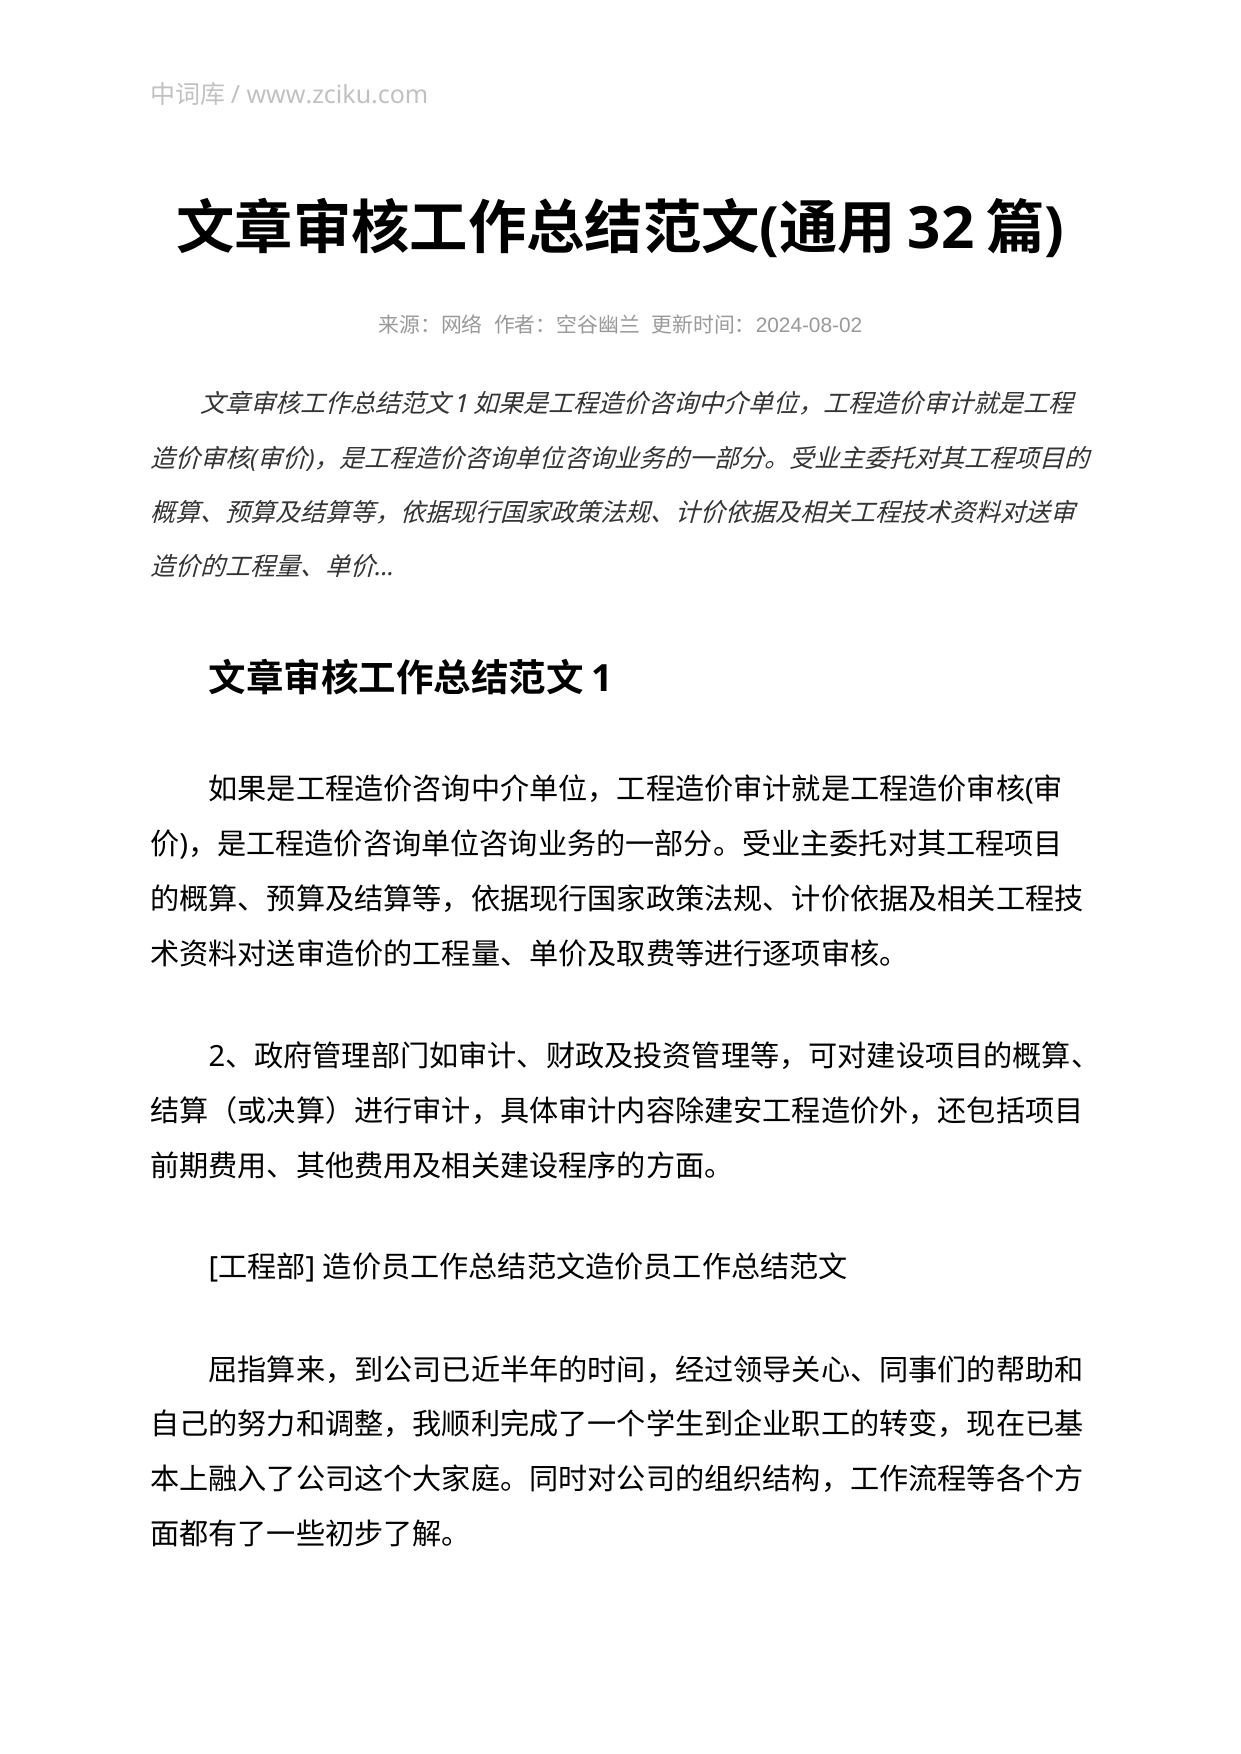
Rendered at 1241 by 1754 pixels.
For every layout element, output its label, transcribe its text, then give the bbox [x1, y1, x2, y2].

text 如果是工程造价咨询中介单位，工程造价审计就是工程造价审核(审价)，是工程造价咨询单位咨询业务的一部分。受业主委托对其工程项目的概算、预算及结算等，依据现行国家政策法规、计价依据及相关工程技术资料对送审造价的工程量、单价及取费等进行逐项审核。 [150, 766, 1090, 973]
text 屈指算来，到公司已近半年的时间，经过领导关心、同事们的帮助和自己的努力和调整，我顺利完成了一个学生到企业职工的转变，现在已基本上融入了公司这个大家庭。同时对公司的组织结构，工作流程等各个方面都有了一些初步了解。 [150, 1346, 1090, 1553]
subtitle 文章审核工作总结范文(通用32篇) [150, 181, 1090, 266]
text [工程部] 造价员工作总结范文造价员工作总结范文 [150, 1244, 1090, 1286]
text 来源：网络 作者：空谷幽兰 更新时间：2024-08-02 [150, 313, 1090, 337]
text 2、政府管理部门如审计、财政及投资管理等，可对建设项目的概算、结算（或决算）进行审计，具体审计内容除建安工程造价外，还包括项目前期费用、其他费用及相关建设程序的方面。 [150, 1032, 1090, 1184]
text 文章审核工作总结范文1 [150, 648, 1090, 703]
text 文章审核工作总结范文1如果是工程造价咨询中介单位，工程造价审计就是工程造价审核(审价)，是工程造价咨询单位咨询业务的一部分。受业主委托对其工程项目的概算、预算及结算等，依据现行国家政策法规、计价依据及相关工程技术资料对送审造价的工程量、单价... [150, 384, 1090, 583]
